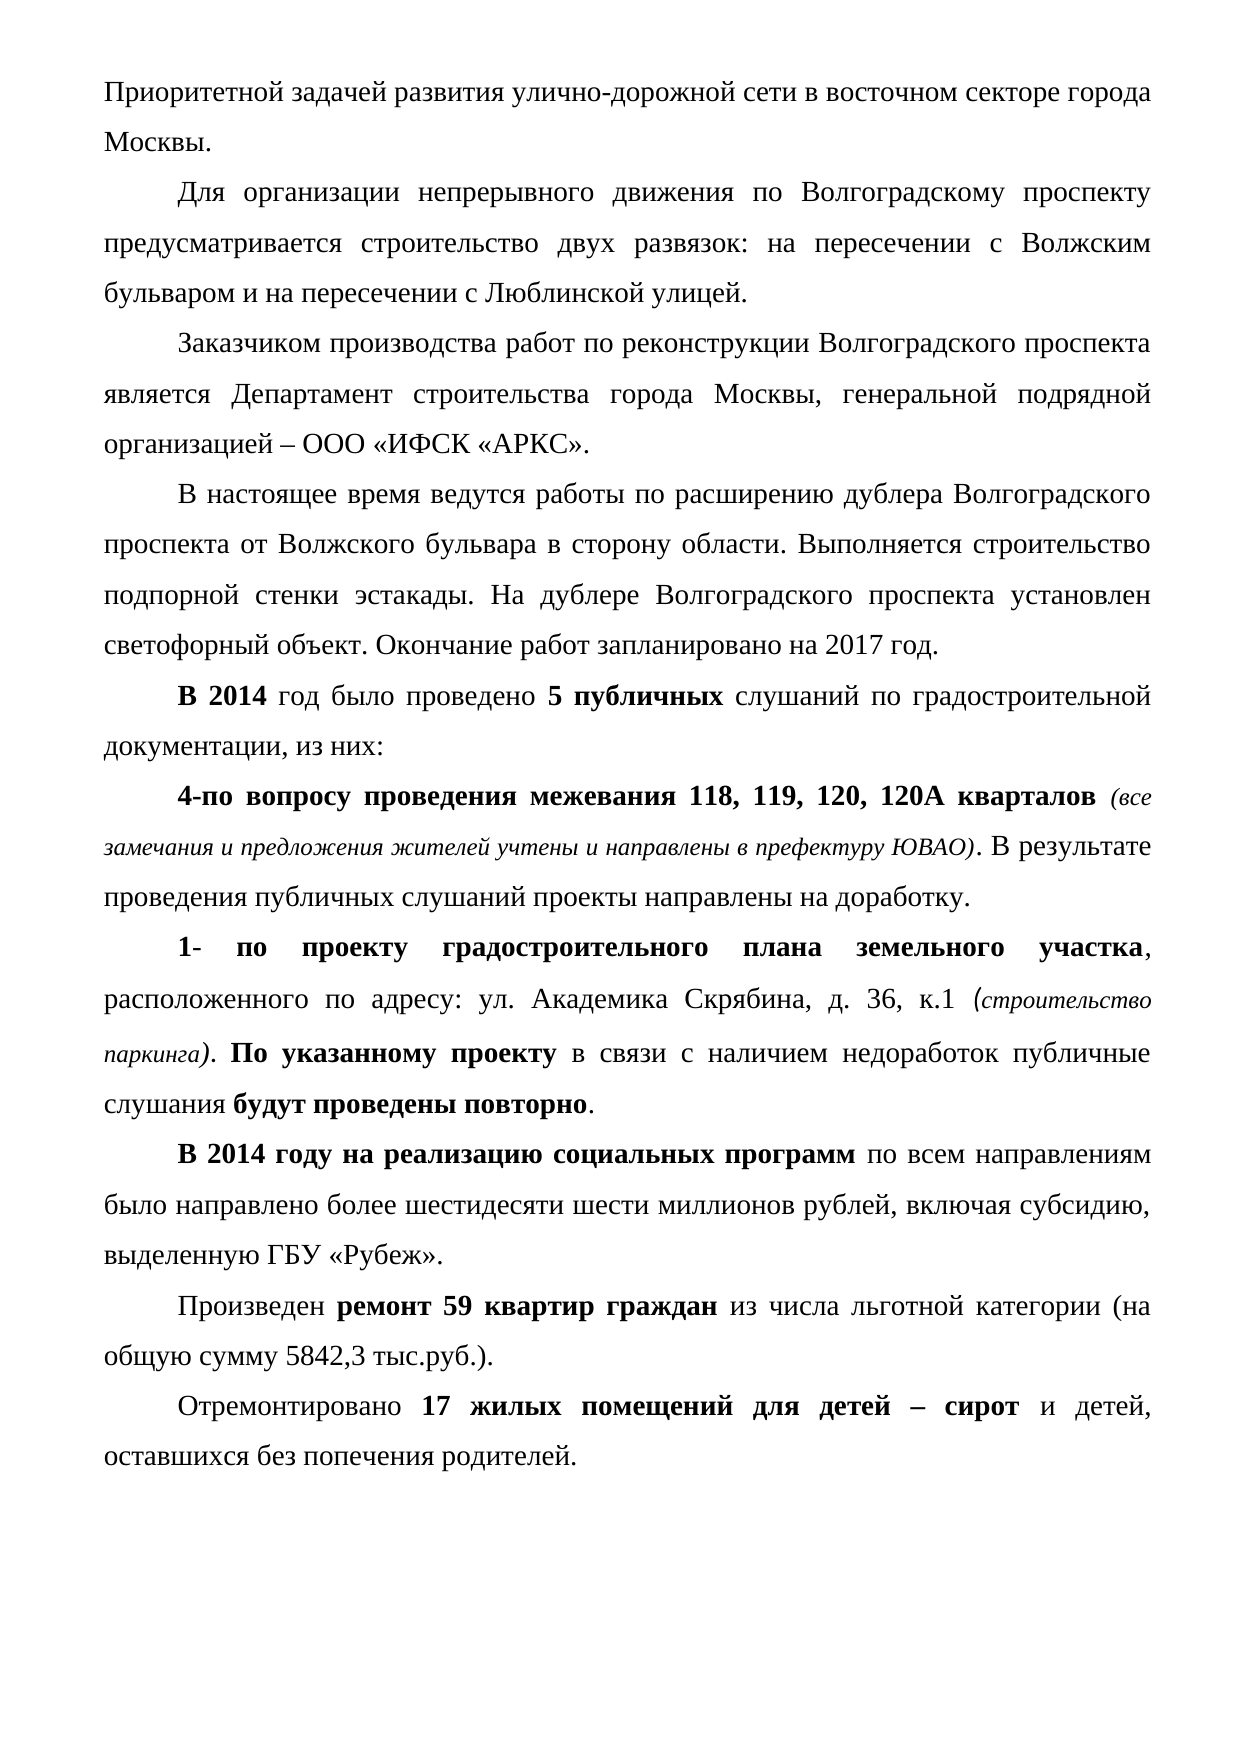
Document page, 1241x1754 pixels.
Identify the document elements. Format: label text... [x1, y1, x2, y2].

text Отремонтировано 17 жилых помещений для детей – сирот и детей, оставшихся без попечения родителей. [103, 1388, 1152, 1472]
text Заказчиком производства работ по реконструкции Волгоградского проспекта является Департамент строительства города Москвы, генеральной подрядной организацией – ООО «ИФСК «АРКС». [103, 325, 1152, 459]
text Для организации непрерывного движения по Волгоградскому проспекту предусматривается строительство двух развязок: на пересечении с Волжским бульваром и на пересечении с Люблинской улицей. [103, 174, 1152, 309]
text В 2014 году на реализацию социальных программ по всем направлениям было направлено более шестидесяти шести миллионов рублей, включая субсидию, выделенную ГБУ «Рубеж». [103, 1137, 1152, 1271]
text Произведен ремонт 59 квартир граждан из числа льготной категории (на общую сумму 5842,3 тыс.руб.). [103, 1288, 1152, 1371]
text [103, 74, 1152, 158]
text 4-по вопросу проведения межевания 118, 119, 120, 120А кварталов (все замечания и предложения жителей учтены и направлены в префектуру ЮВАО). В результате проведения публичных слушаний проекты направлены на доработку. [103, 778, 1152, 912]
text В настоящее время ведутся работы по расширению дублера Волгоградского проспекта от Волжского бульвара в сторону области. Выполняется строительство подпорной стенки эстакады. На дублере Волгоградского проспекта установлен светофорный объект. Окончание работ запланировано на 2017 год. [103, 476, 1152, 661]
text 1- по проекту градостроительного плана земельного участка, расположенного по адресу: ул. Академика Скрябина, д. 36, к.1 (строительство паркинга). По указанному проекту в связи с наличием недоработок публичные слушания будут проведены повторно. [103, 929, 1152, 1120]
text В 2014 год было проведено 5 публичных слушаний по градостроительной документации, из них: [103, 678, 1152, 761]
